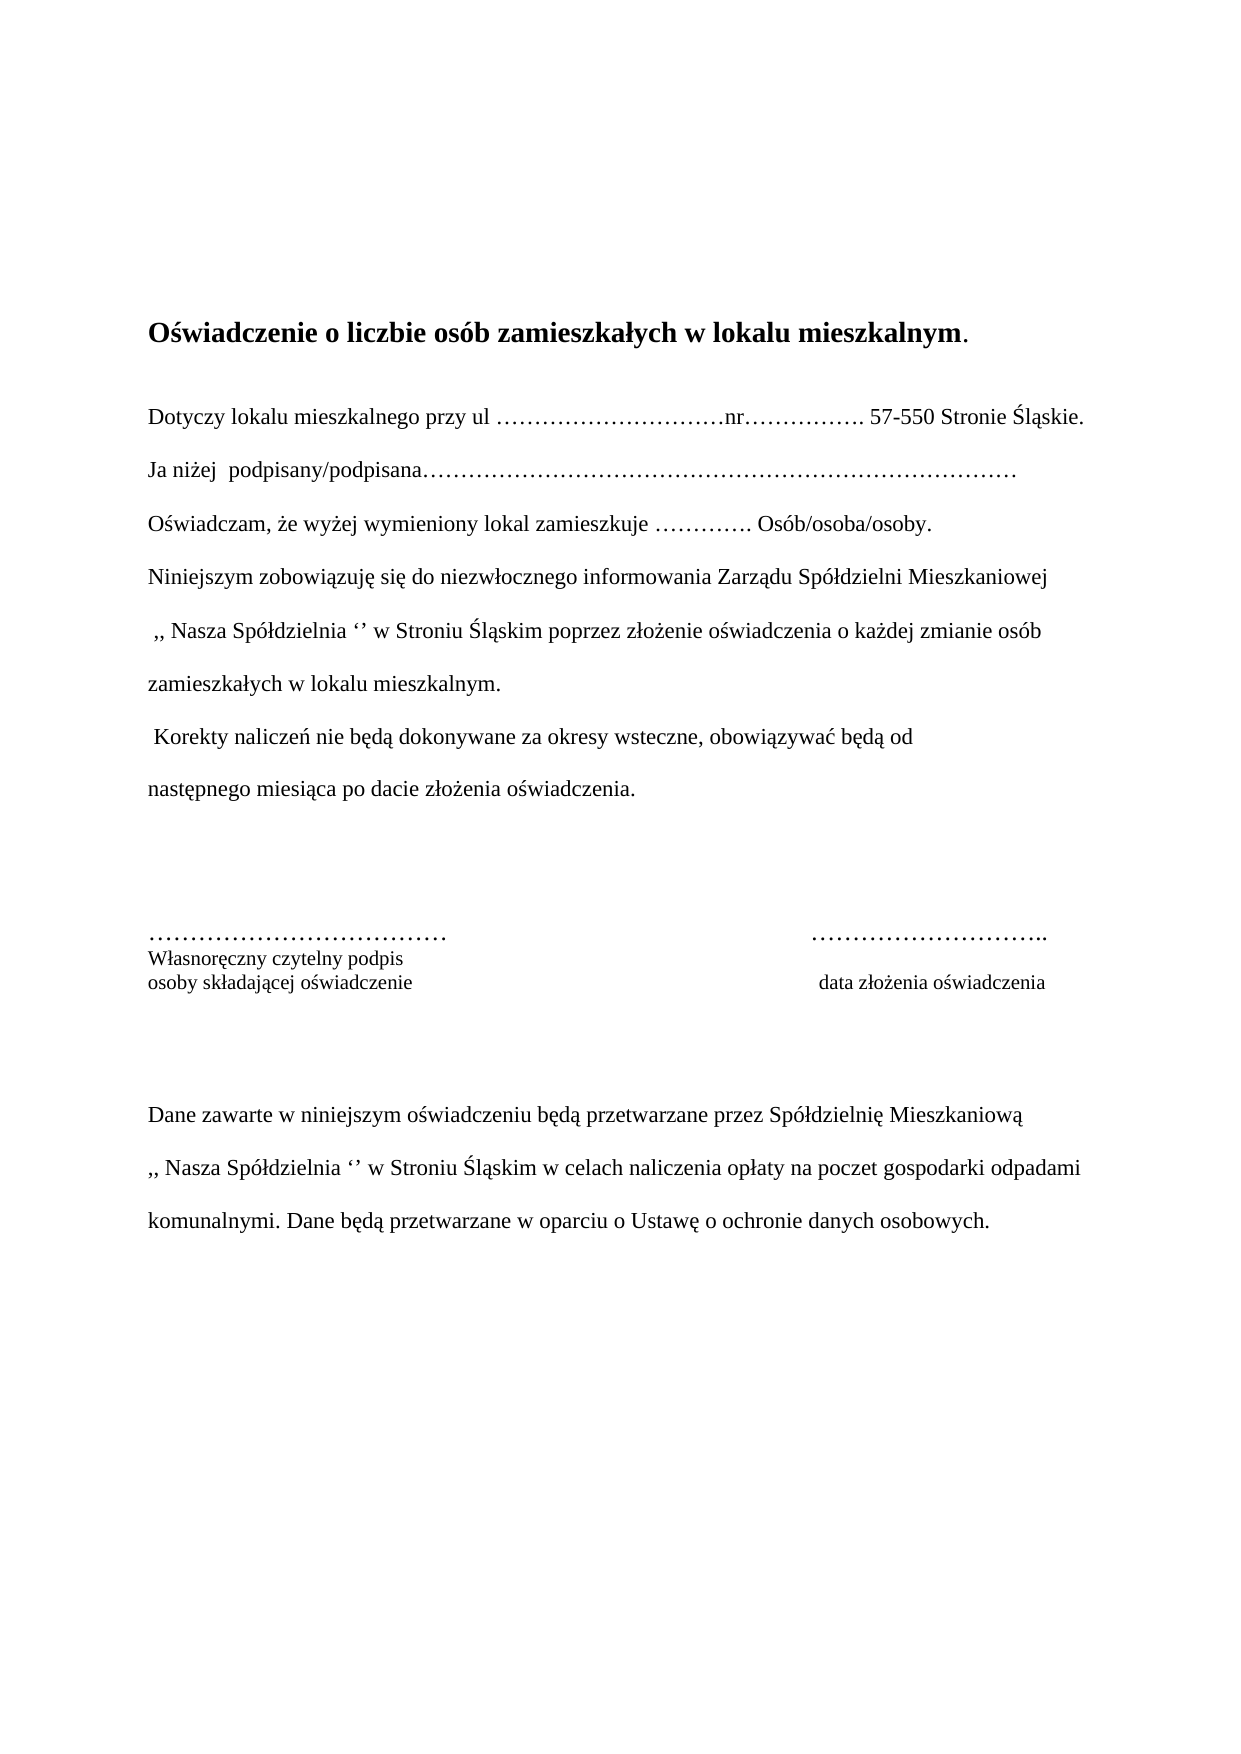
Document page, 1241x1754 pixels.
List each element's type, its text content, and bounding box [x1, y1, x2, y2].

text osoby składającej oświadczenie data złożenia oświadczenia [148, 970, 1093, 994]
text zamieszkałych w lokalu mieszkalnym. [148, 670, 1093, 696]
text ,, Nasza Spółdzielnia ‘’ w Stroniu Śląskim w celach naliczenia opłaty na poczet gospodarki odpadami [148, 1154, 1093, 1181]
text ,, Nasza Spółdzielnia ‘’ w Stroniu Śląskim poprzez złożenie oświadczenia o każdej zmianie osób [148, 617, 1093, 644]
text Własnoręczny czytelny podpis [148, 946, 1093, 970]
text następnego miesiąca po dacie złożenia oświadczenia. ……………………………… ……………………….. [148, 776, 1093, 946]
text Dotyczy lokalu mieszkalnego przy ul …………………………nr……………. 57-550 Stronie Śląskie. [148, 403, 1093, 429]
text Ja niżej podpisany/podpisana…………………………………………………………………… [148, 456, 1093, 510]
text Korekty naliczeń nie będą dokonywane za okresy wsteczne, obowiązywać będą od [148, 723, 1093, 749]
text Oświadczam, że wyżej wymieniony lokal zamieszkuje …………. Osób/osoba/osoby. [148, 510, 1093, 537]
text komunalnymi. Dane będą przetwarzane w oparciu o Ustawę o ochronie danych osobowych. [148, 1207, 1093, 1233]
text Dane zawarte w niniejszym oświadczeniu będą przetwarzane przez Spółdzielnię Mieszkaniową [148, 1102, 1093, 1128]
text Niniejszym zobowiązuję się do niezwłocznego informowania Zarządu Spółdzielni Mieszkaniowej [148, 563, 1093, 589]
text Oświadczenie o liczbie osób zamieszkałych w lokalu mieszkalnym. [148, 315, 1093, 377]
